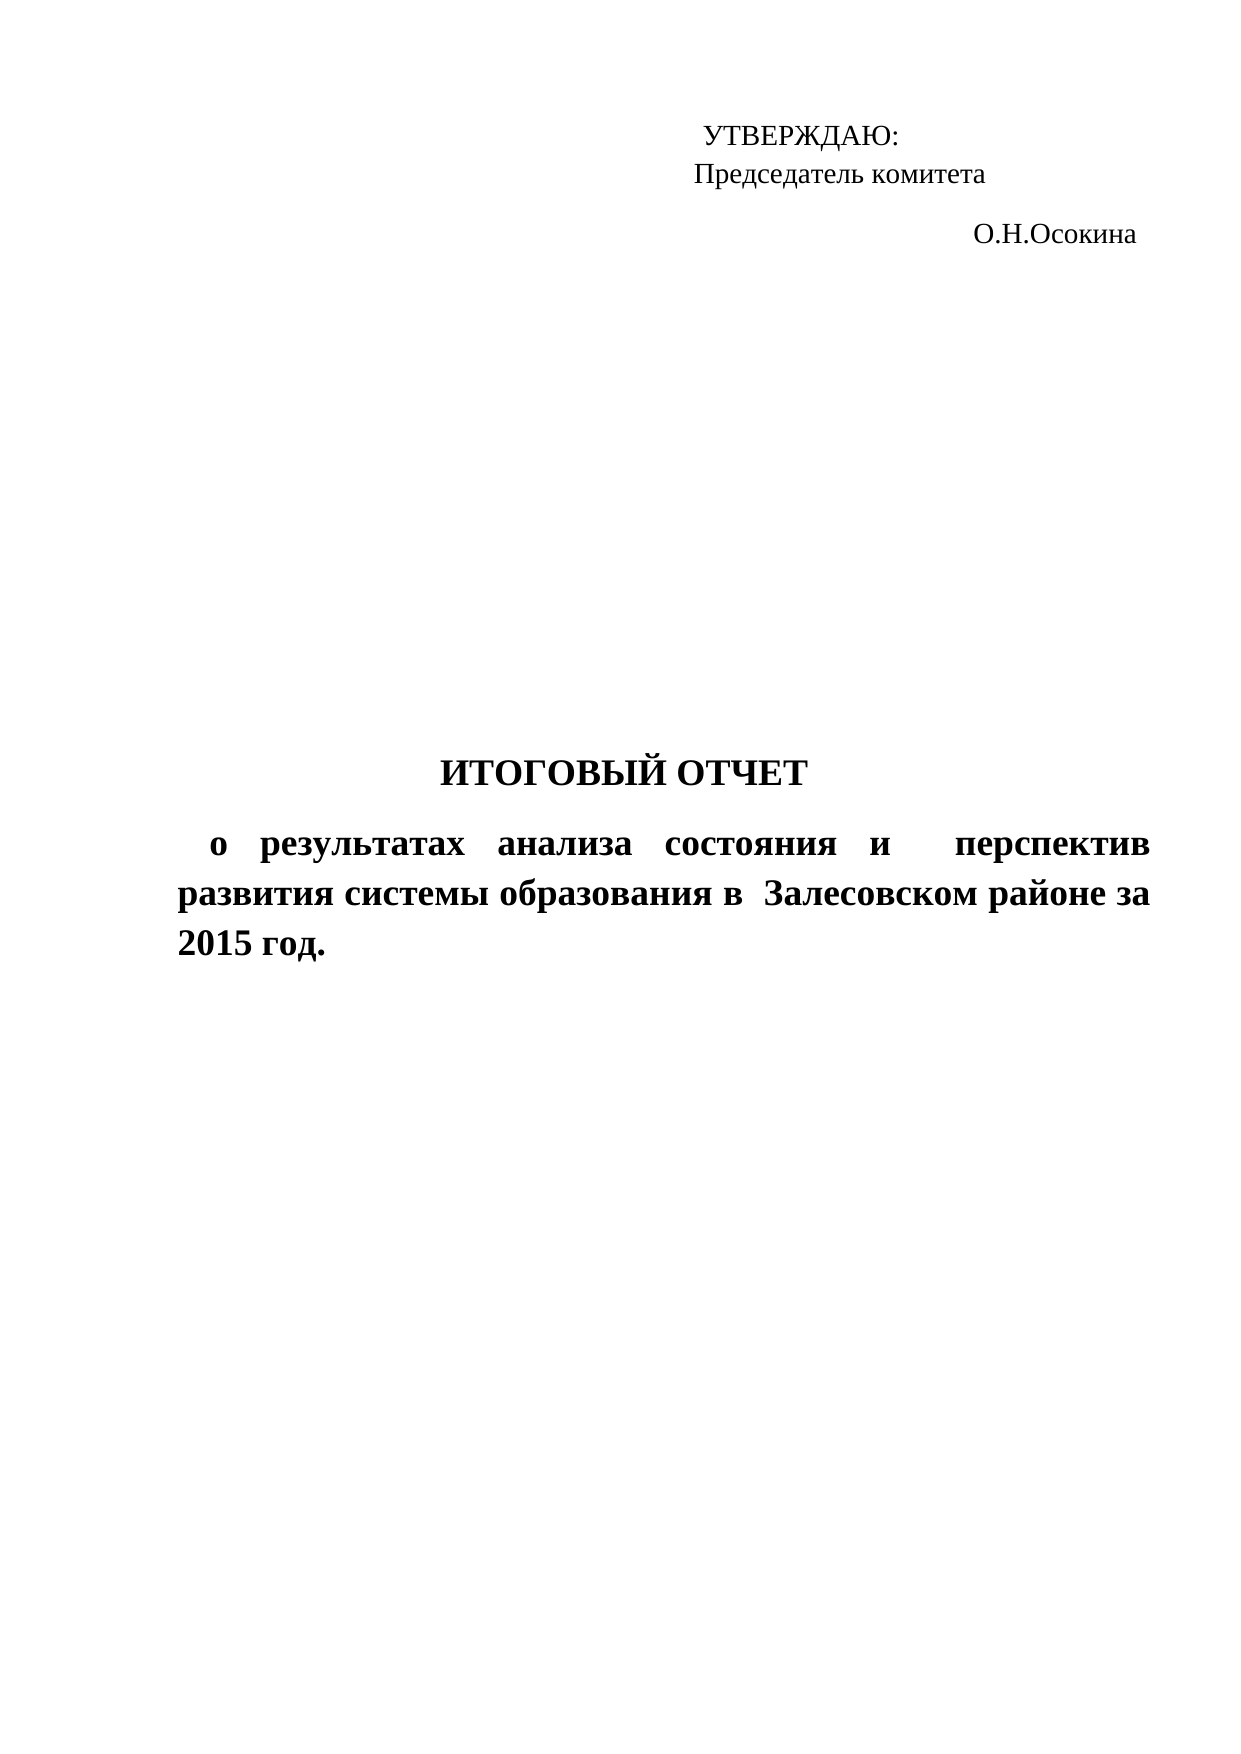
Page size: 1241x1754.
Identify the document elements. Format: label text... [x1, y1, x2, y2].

text УТВЕРЖДАЮ: Председатель комитета [177, 118, 1152, 190]
text ИТОГОВЫЙ ОТЧЕТ [177, 750, 1152, 793]
text О.Н.Осокина [915, 216, 1152, 249]
text о результатах анализа состояния и перспектив развития системы образования в Залесовском районе за 2015 год. [177, 821, 1152, 963]
